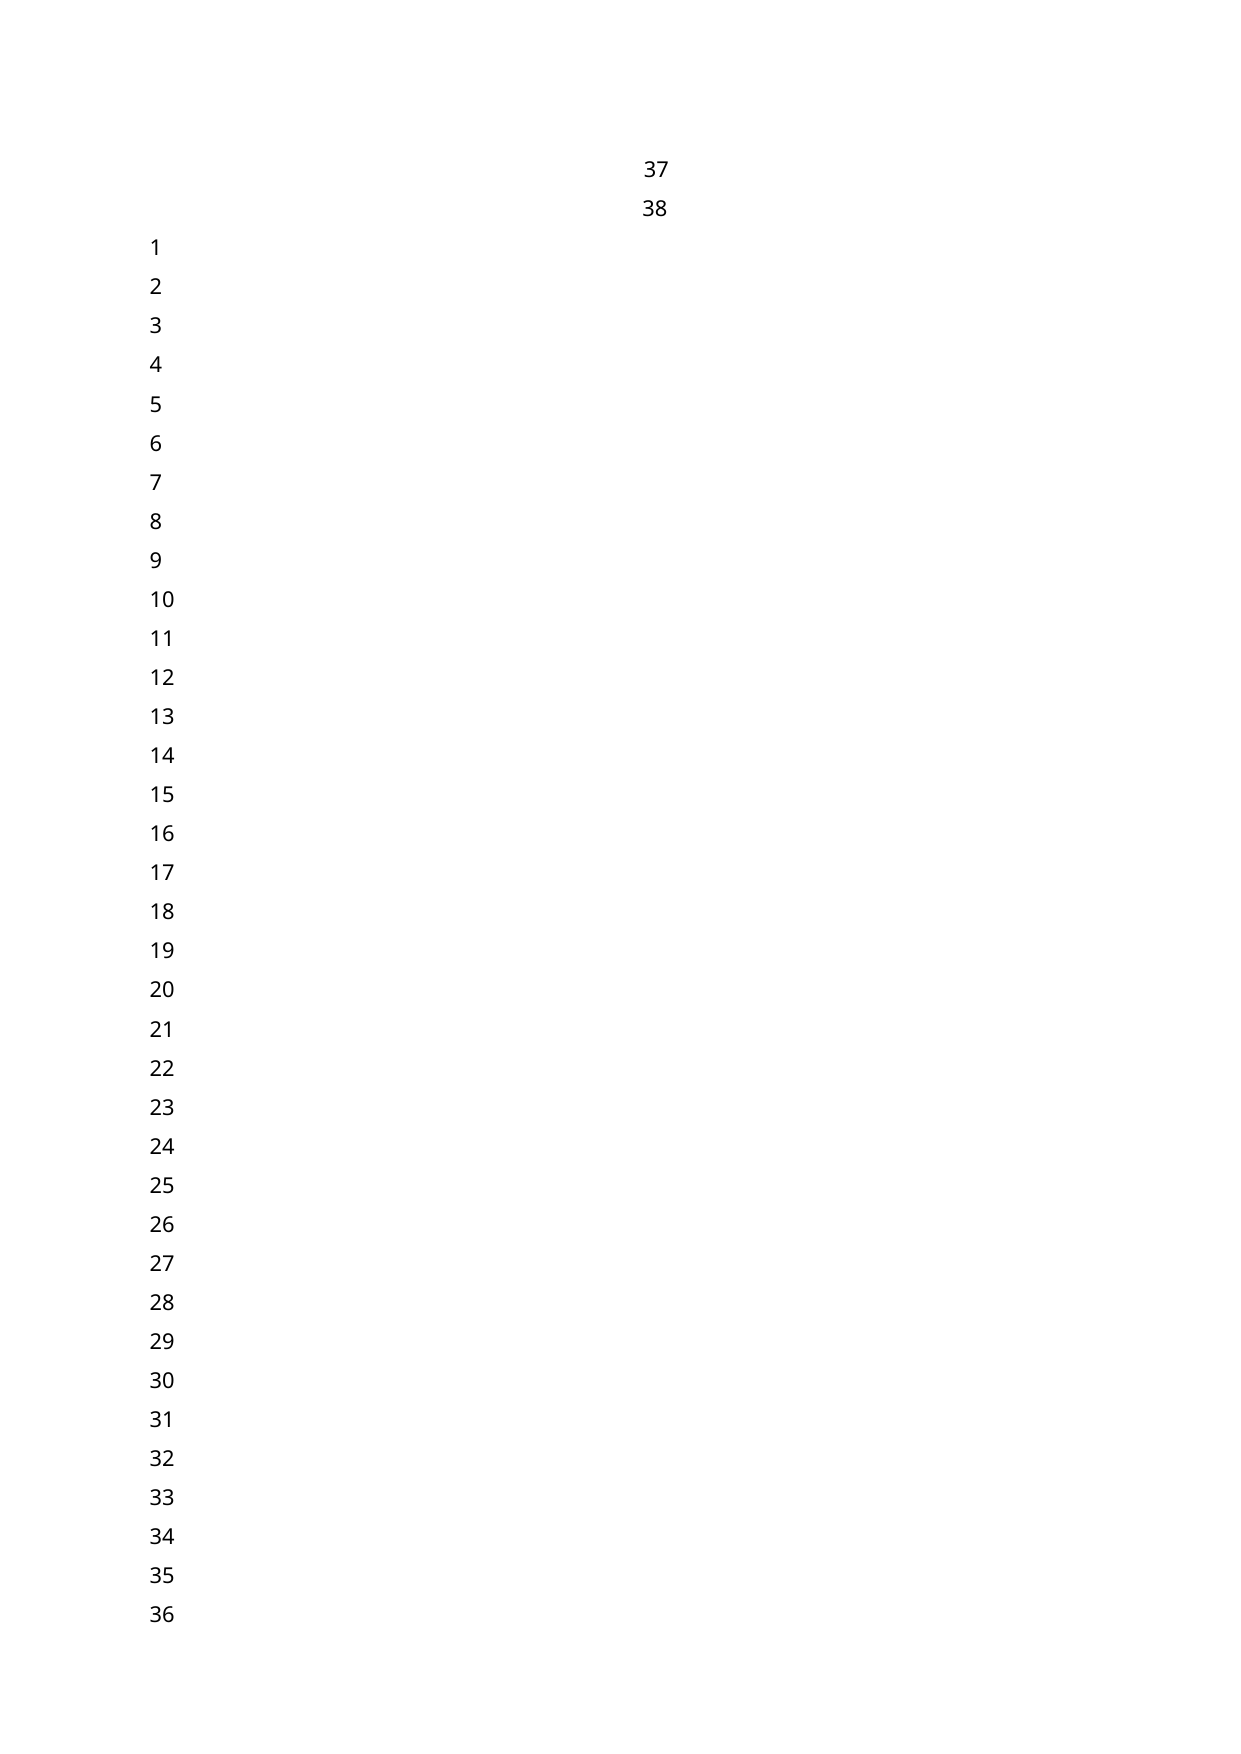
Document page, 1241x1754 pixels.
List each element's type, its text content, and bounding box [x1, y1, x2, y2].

text 37 [642, 149, 1091, 189]
text 12 [149, 657, 598, 696]
text 9 [149, 540, 598, 579]
text 25 [149, 1165, 598, 1204]
text 17 [149, 853, 598, 892]
text 26 [149, 1204, 598, 1243]
text 20 [149, 970, 598, 1009]
text 6 [149, 423, 598, 462]
text 10 [149, 579, 598, 618]
text 31 [149, 1399, 598, 1439]
text 23 [149, 1087, 598, 1126]
text 35 [149, 1556, 598, 1595]
text 11 [149, 618, 598, 657]
text 24 [149, 1126, 598, 1165]
text 7 [149, 462, 598, 501]
text 34 [149, 1517, 598, 1556]
text 32 [149, 1439, 598, 1478]
text 29 [149, 1321, 598, 1361]
text 13 [149, 696, 598, 736]
text 21 [149, 1009, 598, 1048]
text 27 [149, 1243, 598, 1282]
text 19 [149, 931, 598, 970]
text 22 [149, 1048, 598, 1087]
text 28 [149, 1282, 598, 1321]
text 3 [149, 306, 598, 345]
text 16 [149, 814, 598, 853]
text 33 [149, 1478, 598, 1517]
text 2 [149, 267, 598, 306]
text 30 [149, 1361, 598, 1399]
text 8 [149, 501, 598, 540]
text 5 [149, 384, 598, 423]
text 38 [642, 189, 1091, 228]
text 14 [149, 736, 598, 774]
text 15 [149, 774, 598, 814]
text 1 [149, 228, 598, 267]
text 18 [149, 892, 598, 931]
text 36 [149, 1595, 598, 1634]
text 4 [149, 345, 598, 384]
